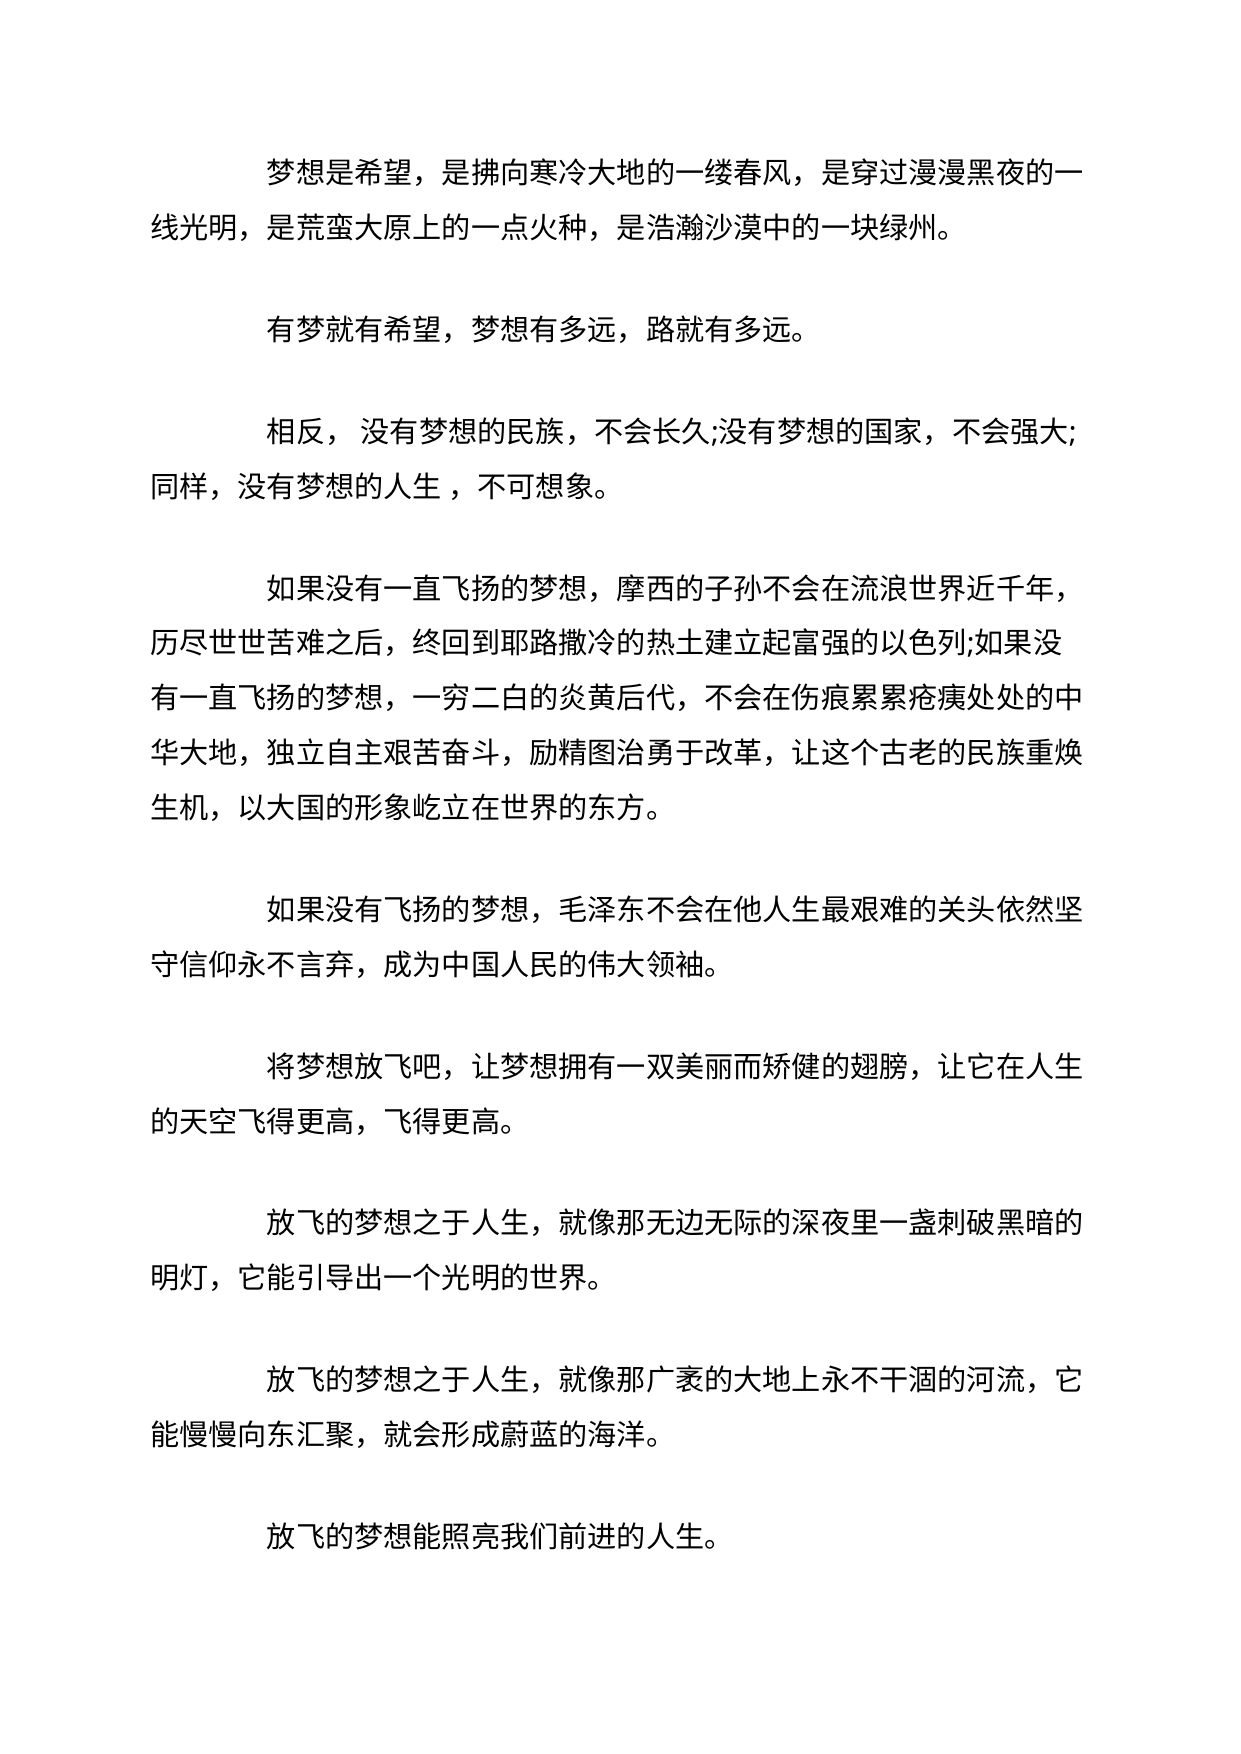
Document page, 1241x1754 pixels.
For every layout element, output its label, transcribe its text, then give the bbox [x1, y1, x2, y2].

text 相反， 没有梦想的民族，不会长久;没有梦想的国家，不会强大;同样，没有梦想的人生 ，不可想象。 [150, 408, 1090, 506]
text 放飞的梦想之于人生，就像那无边无际的深夜里一盏刺破黑暗的明灯，它能引导出一个光明的世界。 [150, 1200, 1090, 1297]
text 放飞的梦想之于人生，就像那广袤的大地上永不干涸的河流，它能慢慢向东汇聚，就会形成蔚蓝的海洋。 [150, 1357, 1090, 1454]
text 将梦想放飞吧，让梦想拥有一双美丽而矫健的翅膀，让它在人生的天空飞得更高，飞得更高。 [150, 1043, 1090, 1141]
text 如果没有一直飞扬的梦想，摩西的子孙不会在流浪世界近千年，历尽世世苦难之后，终回到耶路撒冷的热土建立起富强的以色列;如果没有一直飞扬的梦想，一穷二白的炎黄后代，不会在伤痕累累疮痍处处的中华大地，独立自主艰苦奋斗，励精图治勇于改革，让这个古老的民族重焕生机，以大国的形象屹立在世界的东方。 [150, 565, 1090, 827]
text 有梦就有希望，梦想有多远，路就有多远。 [150, 307, 1090, 349]
text 如果没有飞扬的梦想，毛泽东不会在他人生最艰难的关头依然坚守信仰永不言弃，成为中国人民的伟大领袖。 [150, 887, 1090, 984]
text 放飞的梦想能照亮我们前进的人生。 [150, 1513, 1090, 1556]
text 梦想是希望，是拂向寒冷大地的一缕春风，是穿过漫漫黑夜的一线光明，是荒蛮大原上的一点火种，是浩瀚沙漠中的一块绿州。 [150, 150, 1090, 247]
